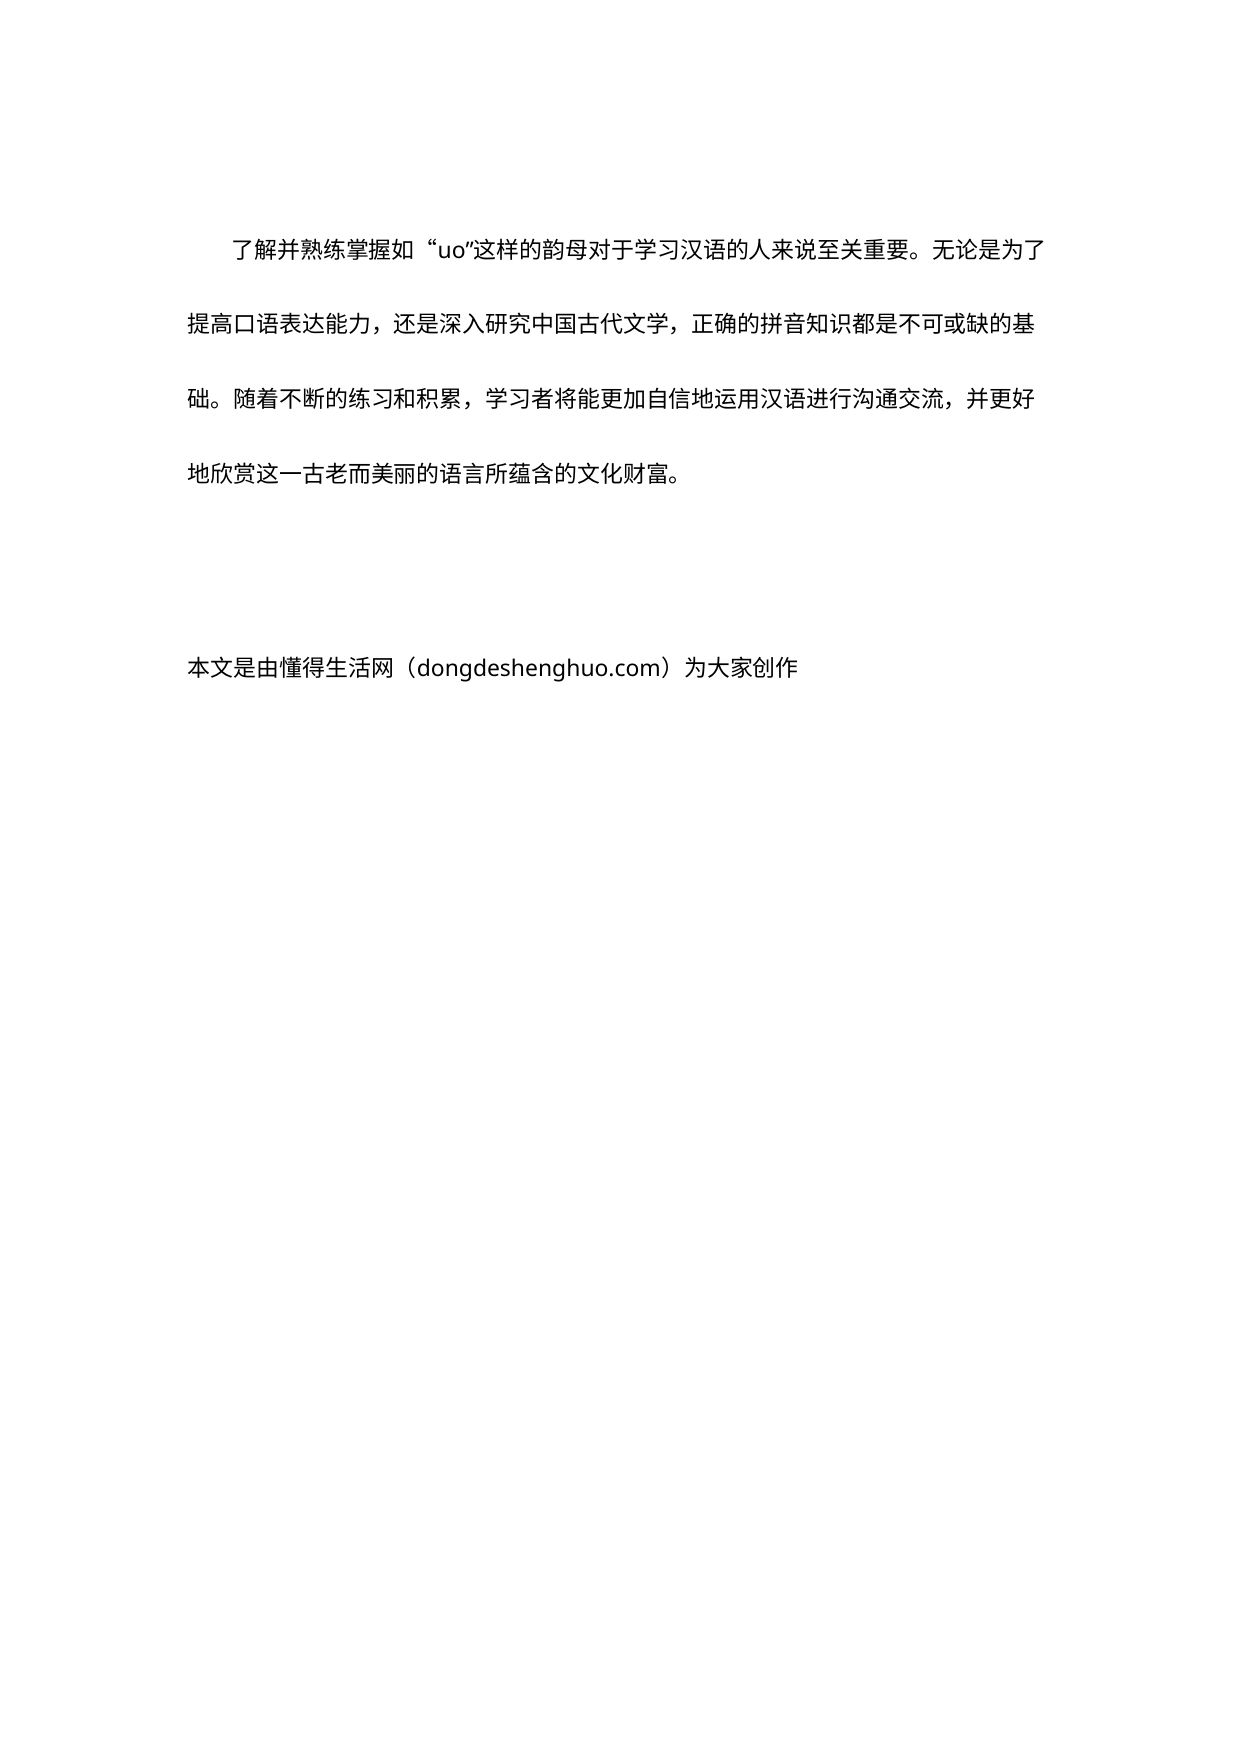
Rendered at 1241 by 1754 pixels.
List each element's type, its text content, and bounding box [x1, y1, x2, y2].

text 了解并熟练掌握如“uo”这样的韵母对于学习汉语的人来说至关重要。无论是为了提高口语表达能力，还是深入研究中国古代文学，正确的拼音知识都是不可或缺的基础。随着不断的练习和积累，学习者将能更加自信地运用汉语进行沟通交流，并更好地欣赏这一古老而美丽的语言所蕴含的文化财富。 [187, 216, 1053, 505]
text 本文是由懂得生活网（dongdeshenghuo.com）为大家创作 [187, 634, 1053, 699]
